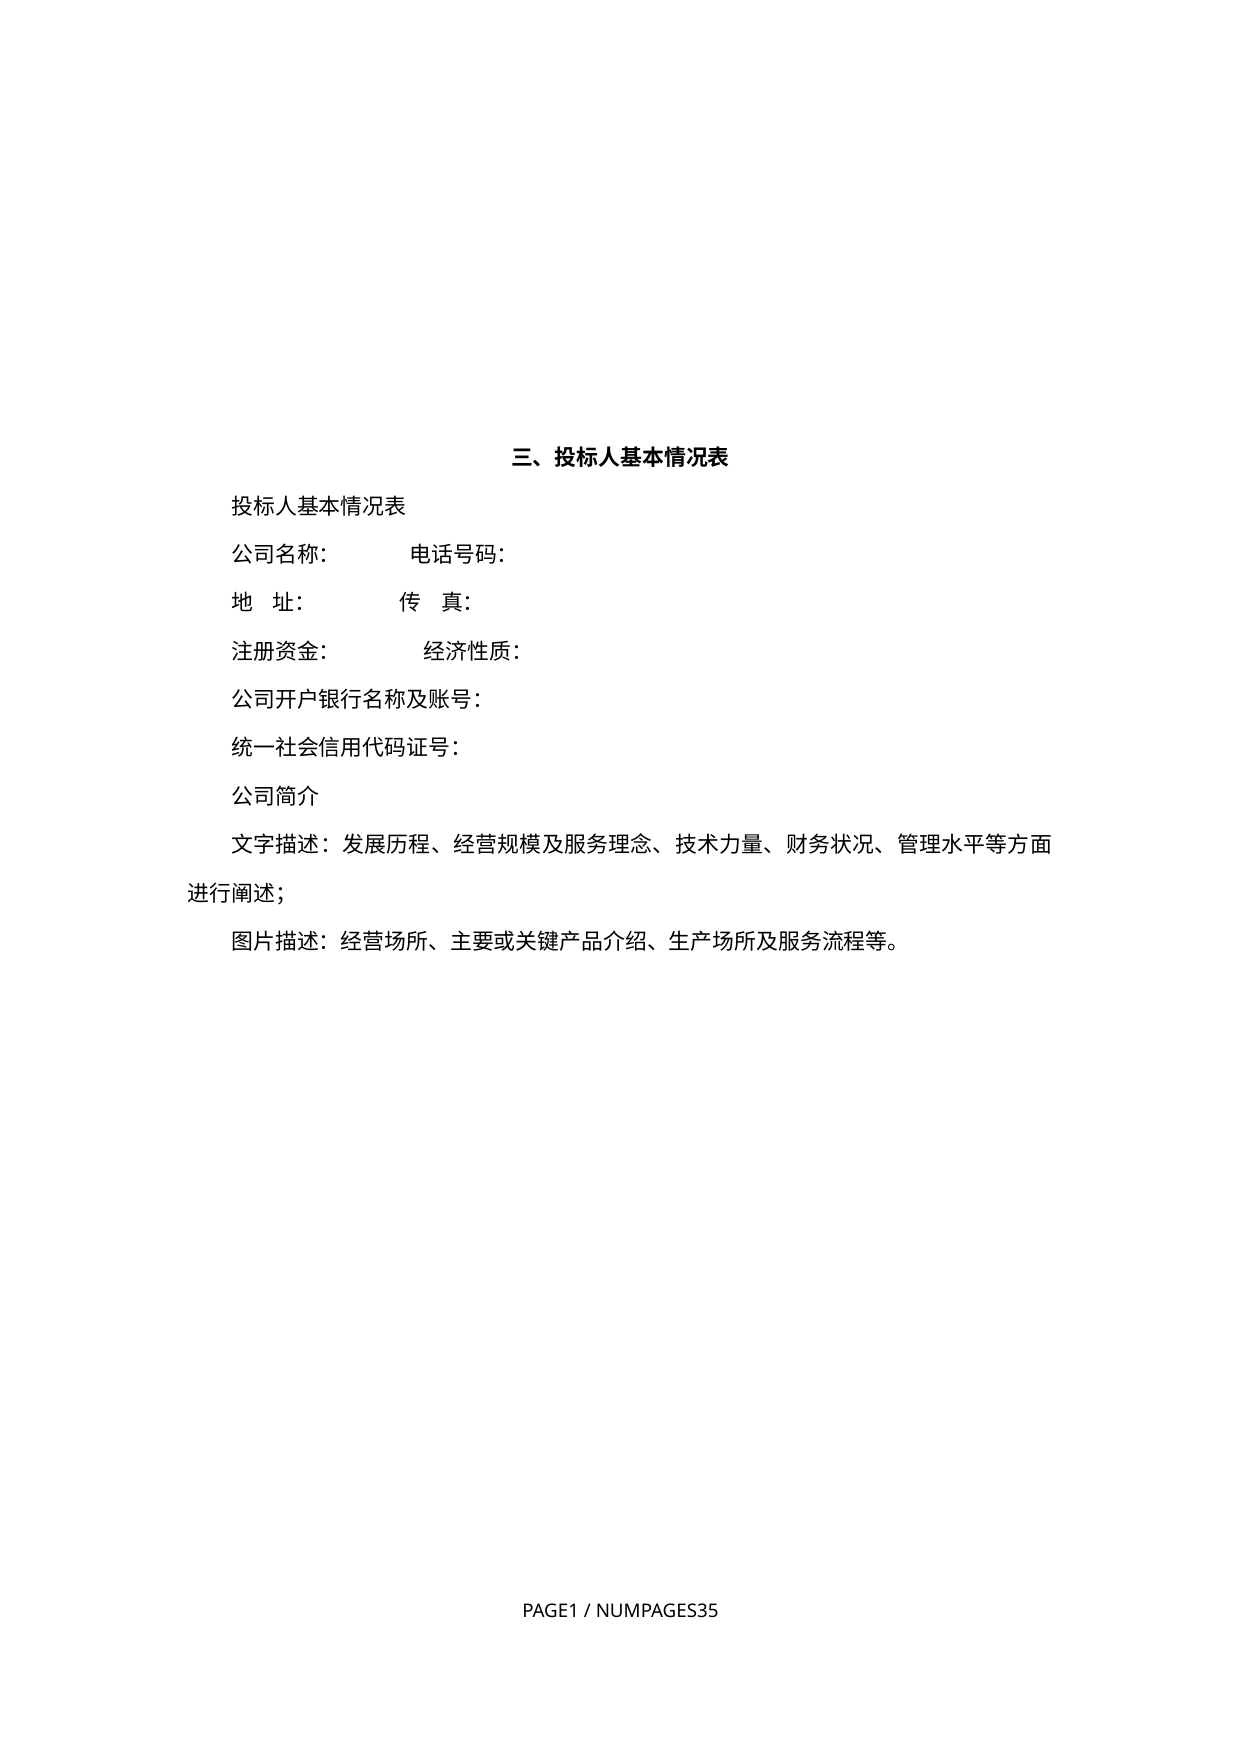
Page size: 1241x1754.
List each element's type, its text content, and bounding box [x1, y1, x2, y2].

text 投标人基本情况表 [187, 488, 1053, 521]
text 三、投标人基本情况表 [187, 440, 1053, 472]
text 地 址： 传 真： [187, 585, 1053, 617]
text 统一社会信用代码证号： [187, 730, 1053, 762]
text 文字描述：发展历程、经营规模及服务理念、技术力量、财务状况、管理水平等方面进行阐述； [187, 827, 1053, 908]
text 图片描述：经营场所、主要或关键产品介绍、生产场所及服务流程等。 [187, 924, 1053, 956]
text 公司名称： 电话号码： [187, 537, 1053, 569]
text 公司简介 [187, 778, 1053, 811]
text 注册资金： 经济性质： [187, 633, 1053, 666]
text 公司开户银行名称及账号： [187, 682, 1053, 714]
